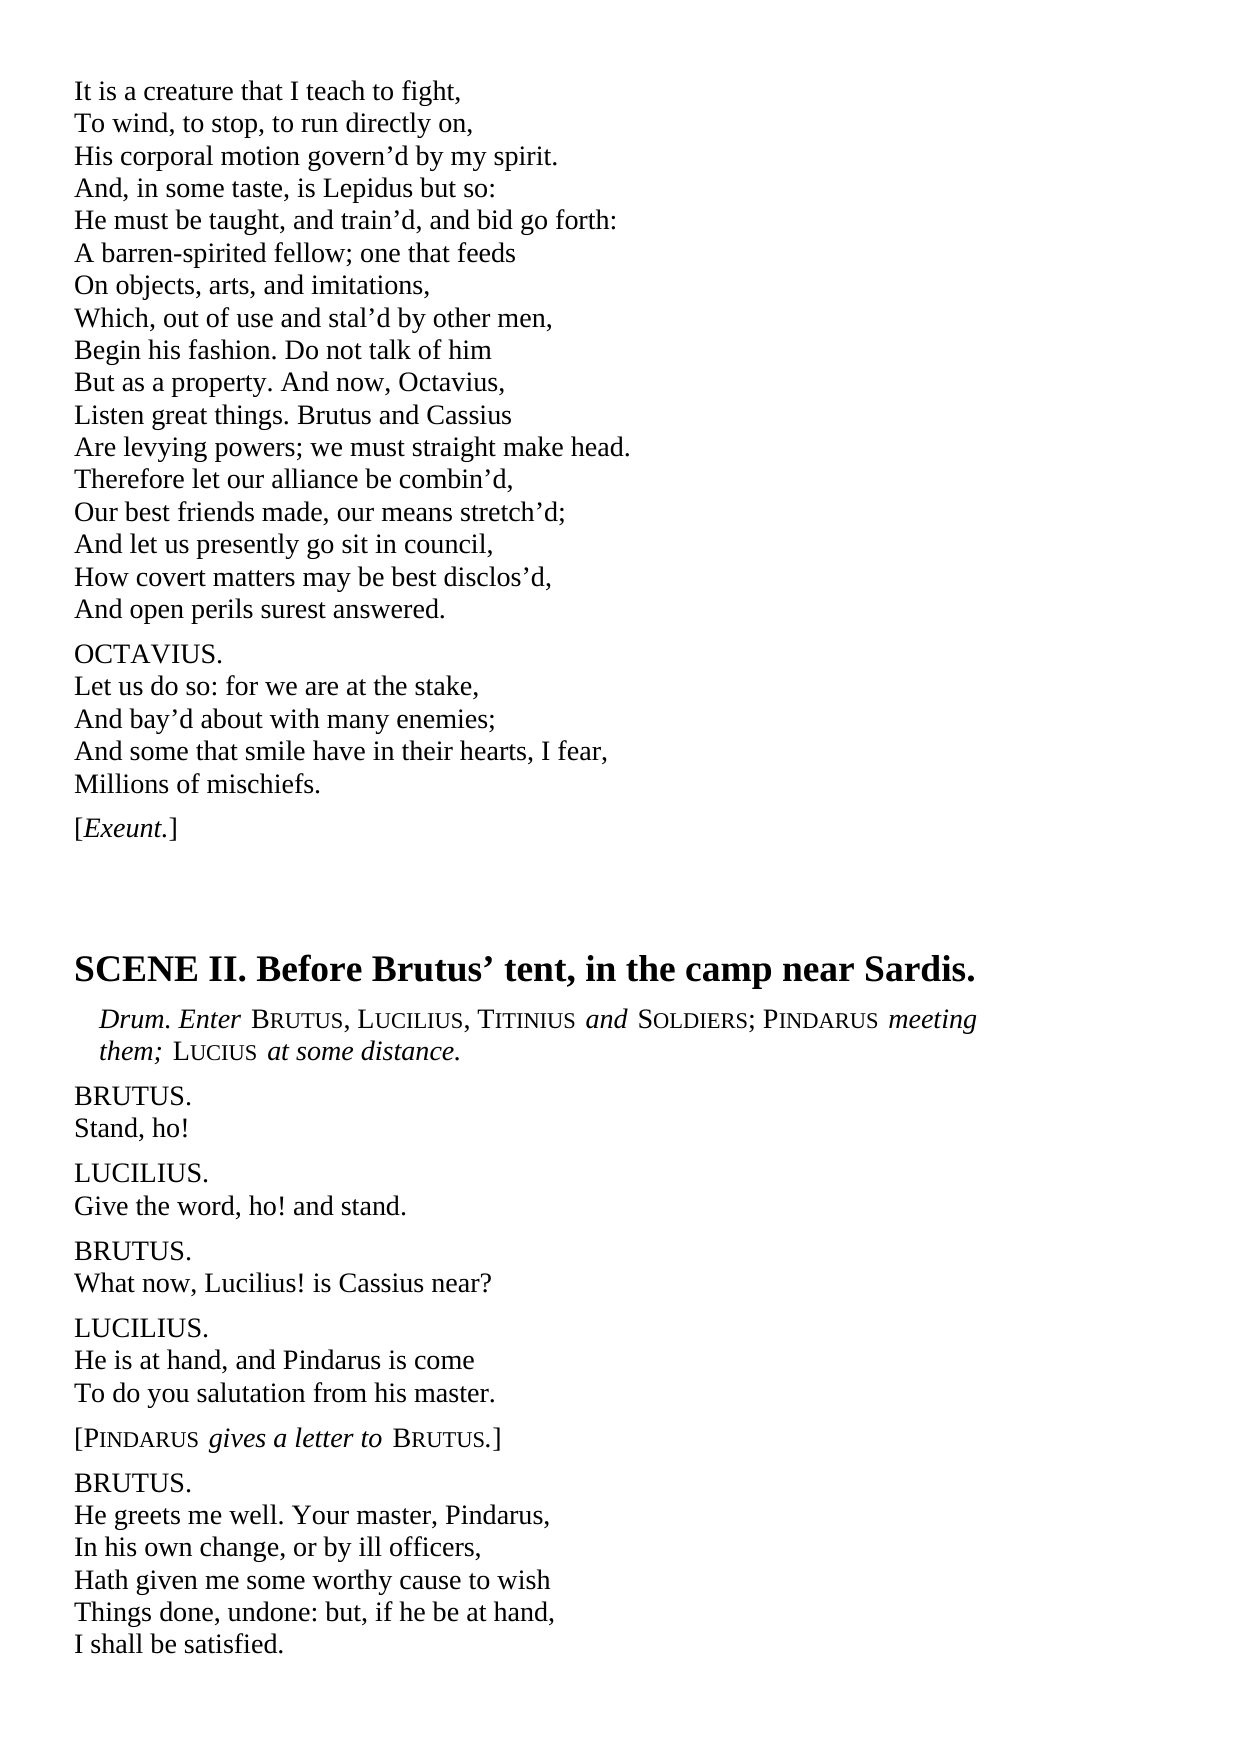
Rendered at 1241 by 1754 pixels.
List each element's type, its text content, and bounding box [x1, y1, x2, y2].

text SCENE II. Before Brutus’ tent, in the camp near Sardis. [74, 946, 1167, 989]
text BRUTUS. He greets me well. Your master, Pindarus, In his own change, or by ill officers, Hath given me some worthy cause to wish Things done, undone: but, if he be at hand, I shall be satisfied. [74, 1466, 1167, 1660]
text BRUTUS. What now, Lucilius! is Cassius near? [74, 1234, 1167, 1298]
text Drum. Enter Brutus, Lucilius, Titinius and Soldiers; Pindarus meeting them; Lucius at some distance. [99, 1002, 1142, 1067]
text BRUTUS. Stand, ho! [74, 1079, 1167, 1144]
text OCTAVIUS. Let us do so: for we are at the stake, And bay’d about with many enemies; And some that smile have in their hearts, I fear, Millions of mischiefs. [74, 637, 1167, 799]
text LUCILIUS. He is at hand, and Pindarus is come To do you salutation from his master. [74, 1311, 1167, 1408]
text [Pindarus gives a letter to Brutus.] [74, 1421, 1167, 1453]
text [74, 74, 1167, 624]
text [Exeunt.] [74, 812, 1167, 844]
text LUCILIUS. Give the word, ho! and stand. [74, 1156, 1167, 1221]
